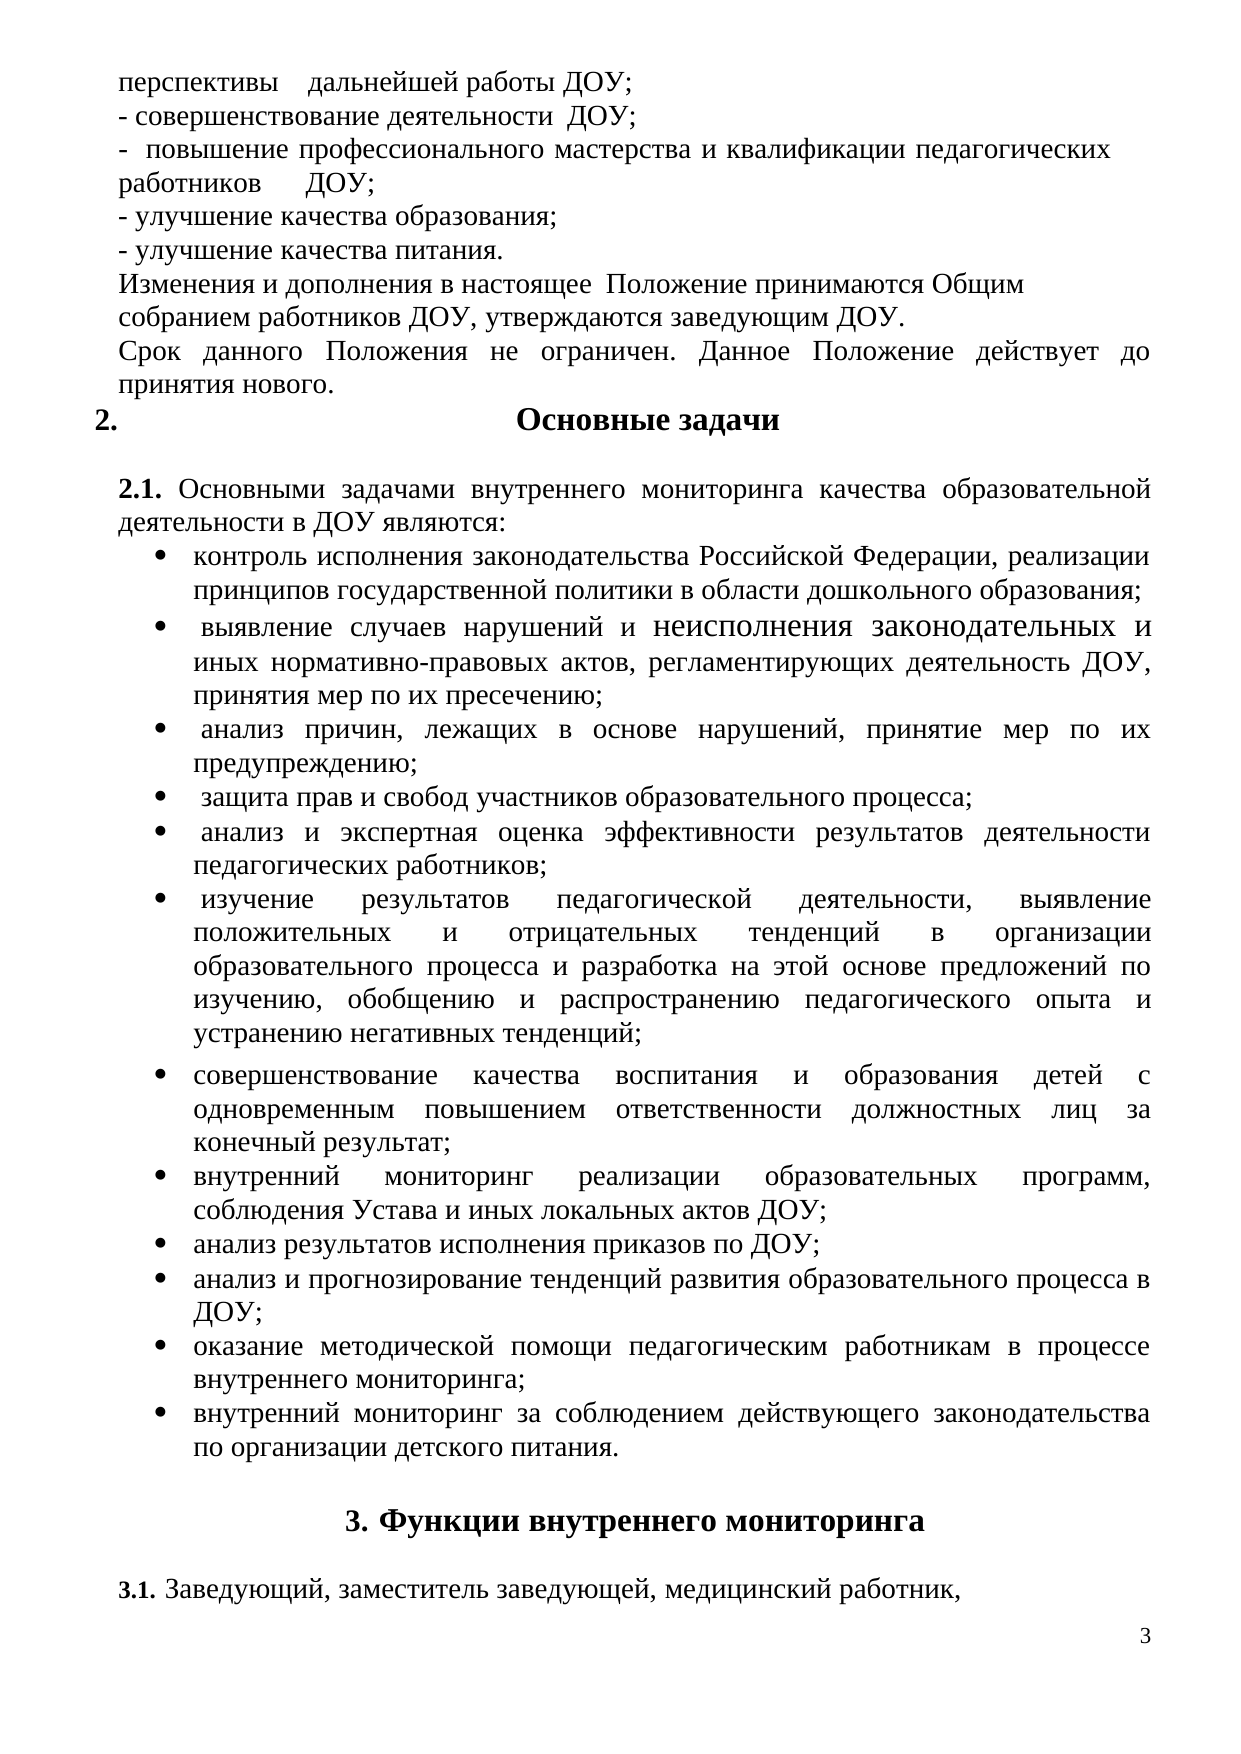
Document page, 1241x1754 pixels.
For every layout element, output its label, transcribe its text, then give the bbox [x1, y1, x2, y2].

list анализ и прогнозирование тенденций развития образовательного процесса в ДОУ; [155, 1261, 1152, 1328]
text Изменения и дополнения в настоящее Положение принимаются Общим собранием работников ДОУ, утверждаются заведующим ДОУ. [118, 266, 1144, 333]
list контроль исполнения законодательства Российской Федерации, реализации принципов государственной политики в области дошкольного образования; [155, 538, 1151, 606]
subtitle Функции внутреннего мониторинга [345, 1500, 1176, 1538]
list внутренний мониторинг реализации образовательных программ, соблюдения Устава и иных локальных актов ДОУ; [155, 1158, 1151, 1225]
list совершенствование качества воспитания и образования детей с одновременным повышением ответственности должностных лиц за конечный результат; [155, 1057, 1151, 1158]
subtitle Основные задачи [94, 400, 1176, 438]
text Срок данного Положения не ограничен. Данное Положение действует до принятия нового. [118, 333, 1151, 400]
list совершенствование деятельности ДОУ; [118, 98, 1176, 132]
list анализ и экспертная оценка эффективности результатов деятельности педагогических работников; [155, 814, 1151, 881]
list оказание методической помощи педагогическим работникам в процессе внутреннего мониторинга; [155, 1328, 1150, 1395]
list изучение результатов педагогической деятельности, выявление положительных и отрицательных тенденций в организации образовательного процесса и разработка на этой основе предложений по изучению, обобщению и распространению педагогического опыта и устранению негативных тенденций; [155, 881, 1152, 1049]
list анализ результатов исполнения приказов по ДОУ; [155, 1225, 1176, 1261]
list выявление случаев нарушений и неисполнения законодательных и иных нормативно-правовых актов, регламентирующих деятельность ДОУ, принятия мер по их пресечению; [155, 606, 1152, 711]
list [118, 1572, 1097, 1605]
list повышение профессионального мастерства и квалификации педагогических работников ДОУ; [118, 132, 1151, 199]
list анализ причин, лежащих в основе нарушений, принятие мер по их предупреждению; [155, 711, 1151, 778]
list улучшение качества питания. [118, 232, 1176, 266]
list внутренний мониторинг за соблюдением действующего законодательства по организации детского питания. [155, 1395, 1151, 1462]
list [118, 64, 1151, 98]
list улучшение качества образования; [118, 199, 1176, 232]
list Основными задачами внутреннего мониторинга качества образовательной деятельности в ДОУ являются: [118, 471, 1151, 538]
list защита прав и свобод участников образовательного процесса; [155, 778, 1176, 814]
